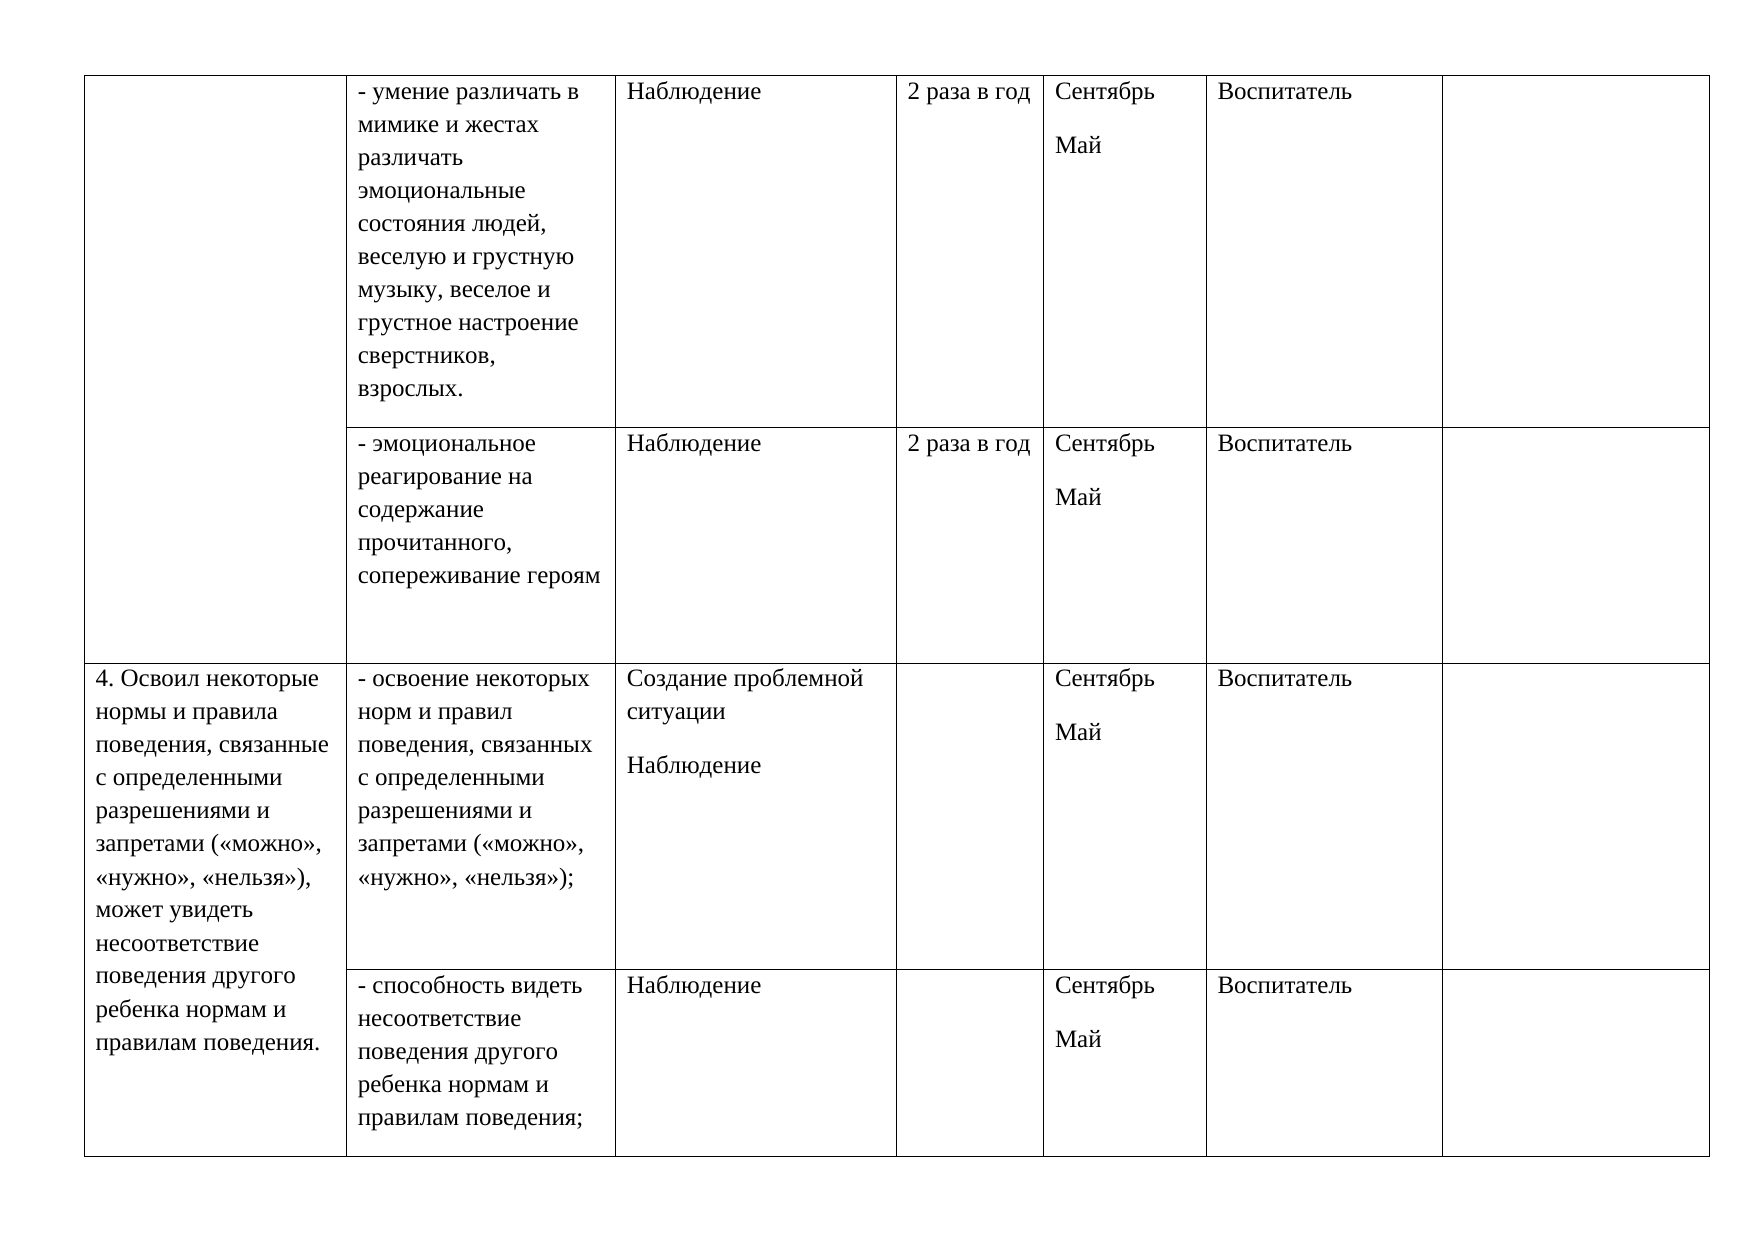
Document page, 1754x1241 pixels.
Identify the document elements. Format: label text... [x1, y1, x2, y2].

table_cell 4. Освоил некоторые нормы и правила поведения, связанные с определенными разрешениями и запретами («можно», «нужно», «нельзя»), может увидеть несоответствие поведения другого ребенка нормам и правилам поведения. [85, 664, 346, 1156]
table_cell Сентябрь Май [1044, 428, 1206, 662]
table_cell [1443, 76, 1709, 427]
table_cell [1443, 664, 1709, 969]
table_cell Воспитатель [1207, 428, 1442, 662]
table_cell Сентябрь Май [1044, 76, 1206, 427]
table_cell 2 раза в год [897, 76, 1043, 427]
table_cell 2 раза в год [897, 428, 1043, 662]
table_cell Наблюдение [616, 428, 896, 662]
table_cell [1443, 970, 1709, 1156]
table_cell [85, 76, 346, 662]
table_cell [1443, 428, 1709, 662]
table_cell Сентябрь Май [1044, 970, 1206, 1156]
table_cell Создание проблемной ситуации Наблюдение [616, 664, 896, 969]
table_cell [897, 664, 1043, 969]
table_cell Наблюдение [616, 76, 896, 427]
table_cell Воспитатель [1207, 76, 1442, 427]
table_cell Сентябрь Май [1044, 664, 1206, 969]
table_cell [897, 970, 1043, 1156]
table_cell - эмоциональное реагирование на содержание прочитанного, сопереживание героям [347, 428, 615, 662]
table_cell - освоение некоторых норм и правил поведения, связанных с определенными разрешениями и запретами («можно», «нужно», «нельзя»); [347, 664, 615, 969]
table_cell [347, 970, 615, 1156]
table_cell Наблюдение [616, 970, 896, 1156]
table_cell Воспитатель [1207, 970, 1442, 1156]
table_cell Воспитатель [1207, 664, 1442, 969]
table_cell - умение различать в мимике и жестах различать эмоциональные состояния людей, веселую и грустную музыку, веселое и грустное настроение сверстников, взрослых. [347, 76, 615, 427]
